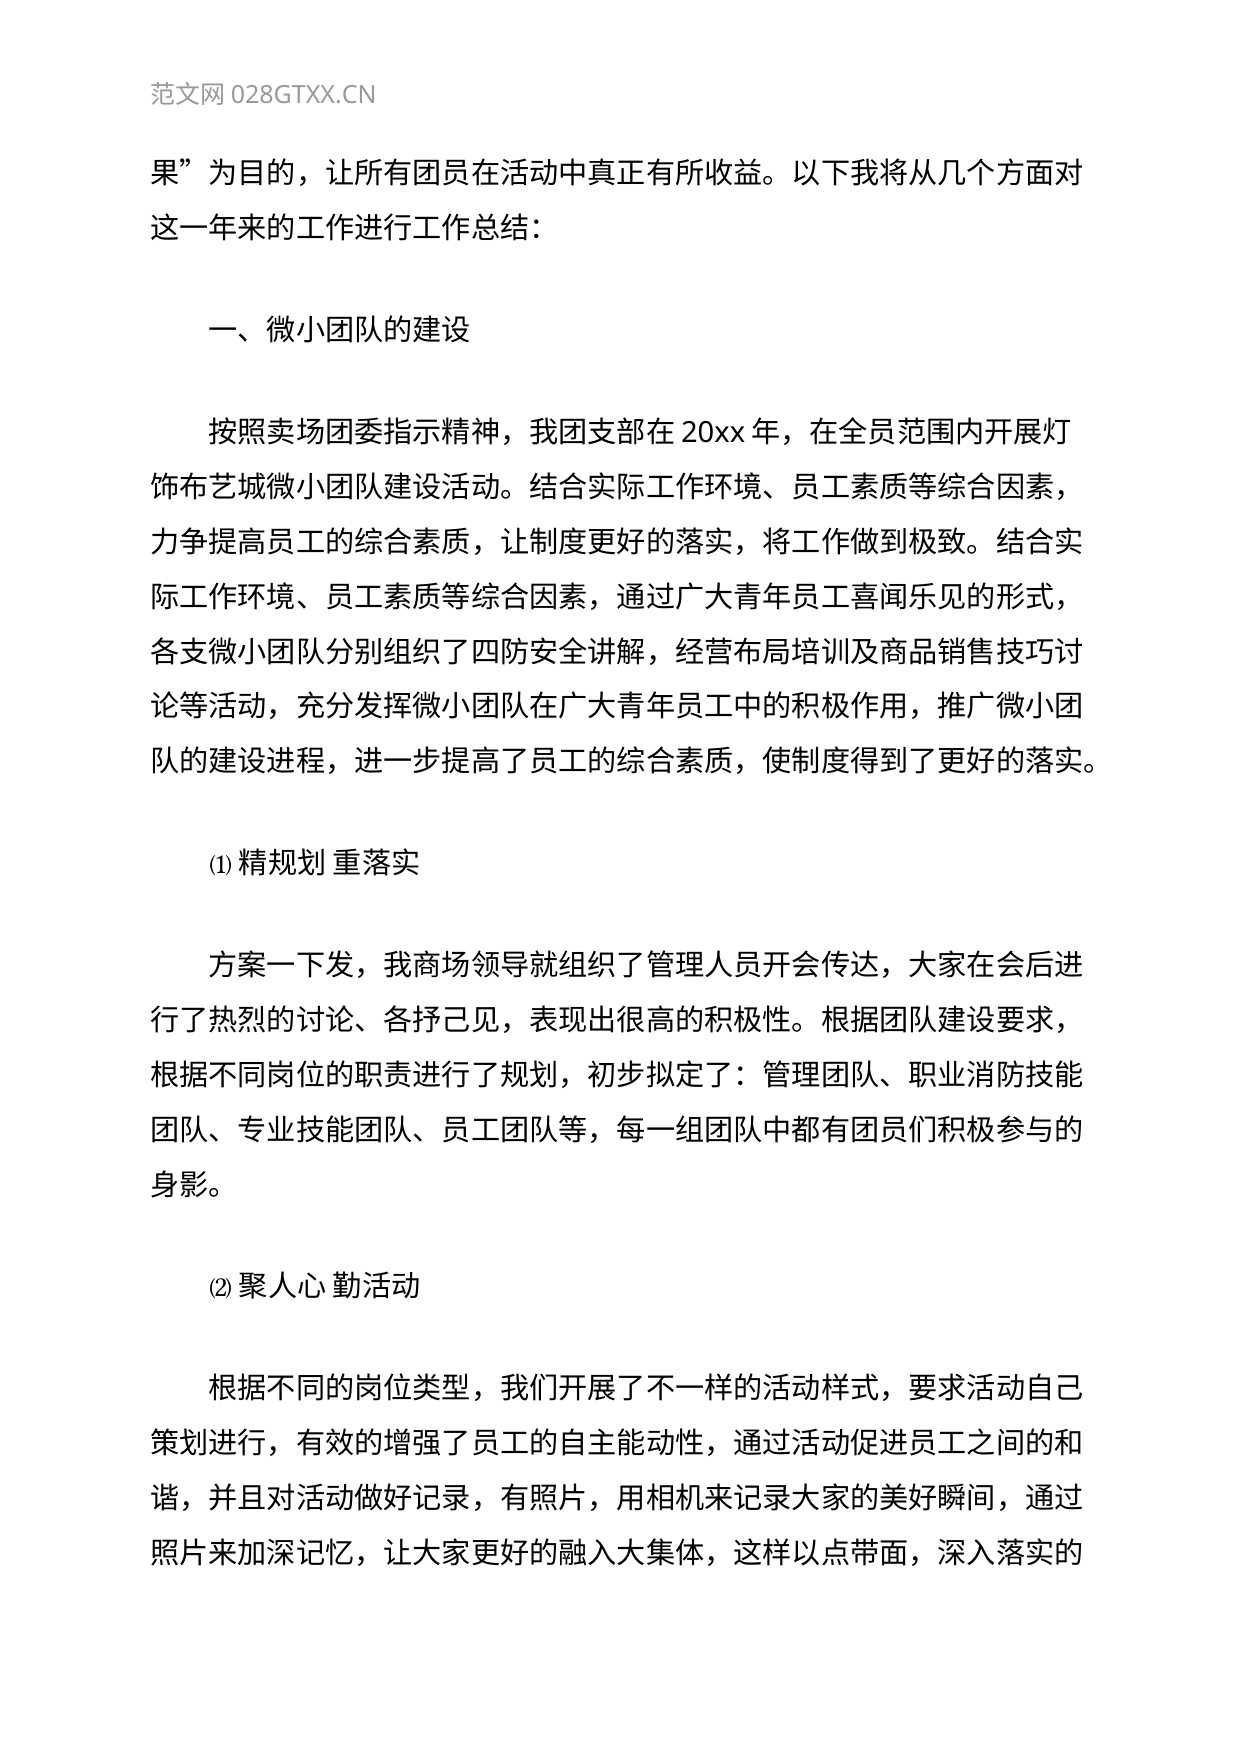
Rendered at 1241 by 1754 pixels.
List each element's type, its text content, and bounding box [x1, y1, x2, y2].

text ⑵聚人心 勤活动 [150, 1263, 1090, 1305]
text 按照卖场团委指示精神，我团支部在20xx年，在全员范围内开展灯饰布艺城微小团队建设活动。结合实际工作环境、员工素质等综合因素，力争提高员工的综合素质，让制度更好的落实，将工作做到极致。结合实际工作环境、员工素质等综合因素，通过广大青年员工喜闻乐见的形式，各支微小团队分别组织了四防安全讲解，经营布局培训及商品销售技巧讨论等活动，充分发挥微小团队在广大青年员工中的积极作用，推广微小团队的建设进程，进一步提高了员工的综合素质，使制度得到了更好的落实。 [150, 408, 1090, 780]
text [150, 1365, 1090, 1572]
text 方案一下发，我商场领导就组织了管理人员开会传达，大家在会后进行了热烈的讨论、各抒己见，表现出很高的积极性。根据团队建设要求，根据不同岗位的职责进行了规划，初步拟定了：管理团队、职业消防技能团队、专业技能团队、员工团队等，每一组团队中都有团员们积极参与的身影。 [150, 942, 1090, 1203]
text 一、微小团队的建设 [150, 307, 1090, 349]
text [150, 150, 1090, 247]
text ⑴精规划 重落实 [150, 840, 1090, 882]
